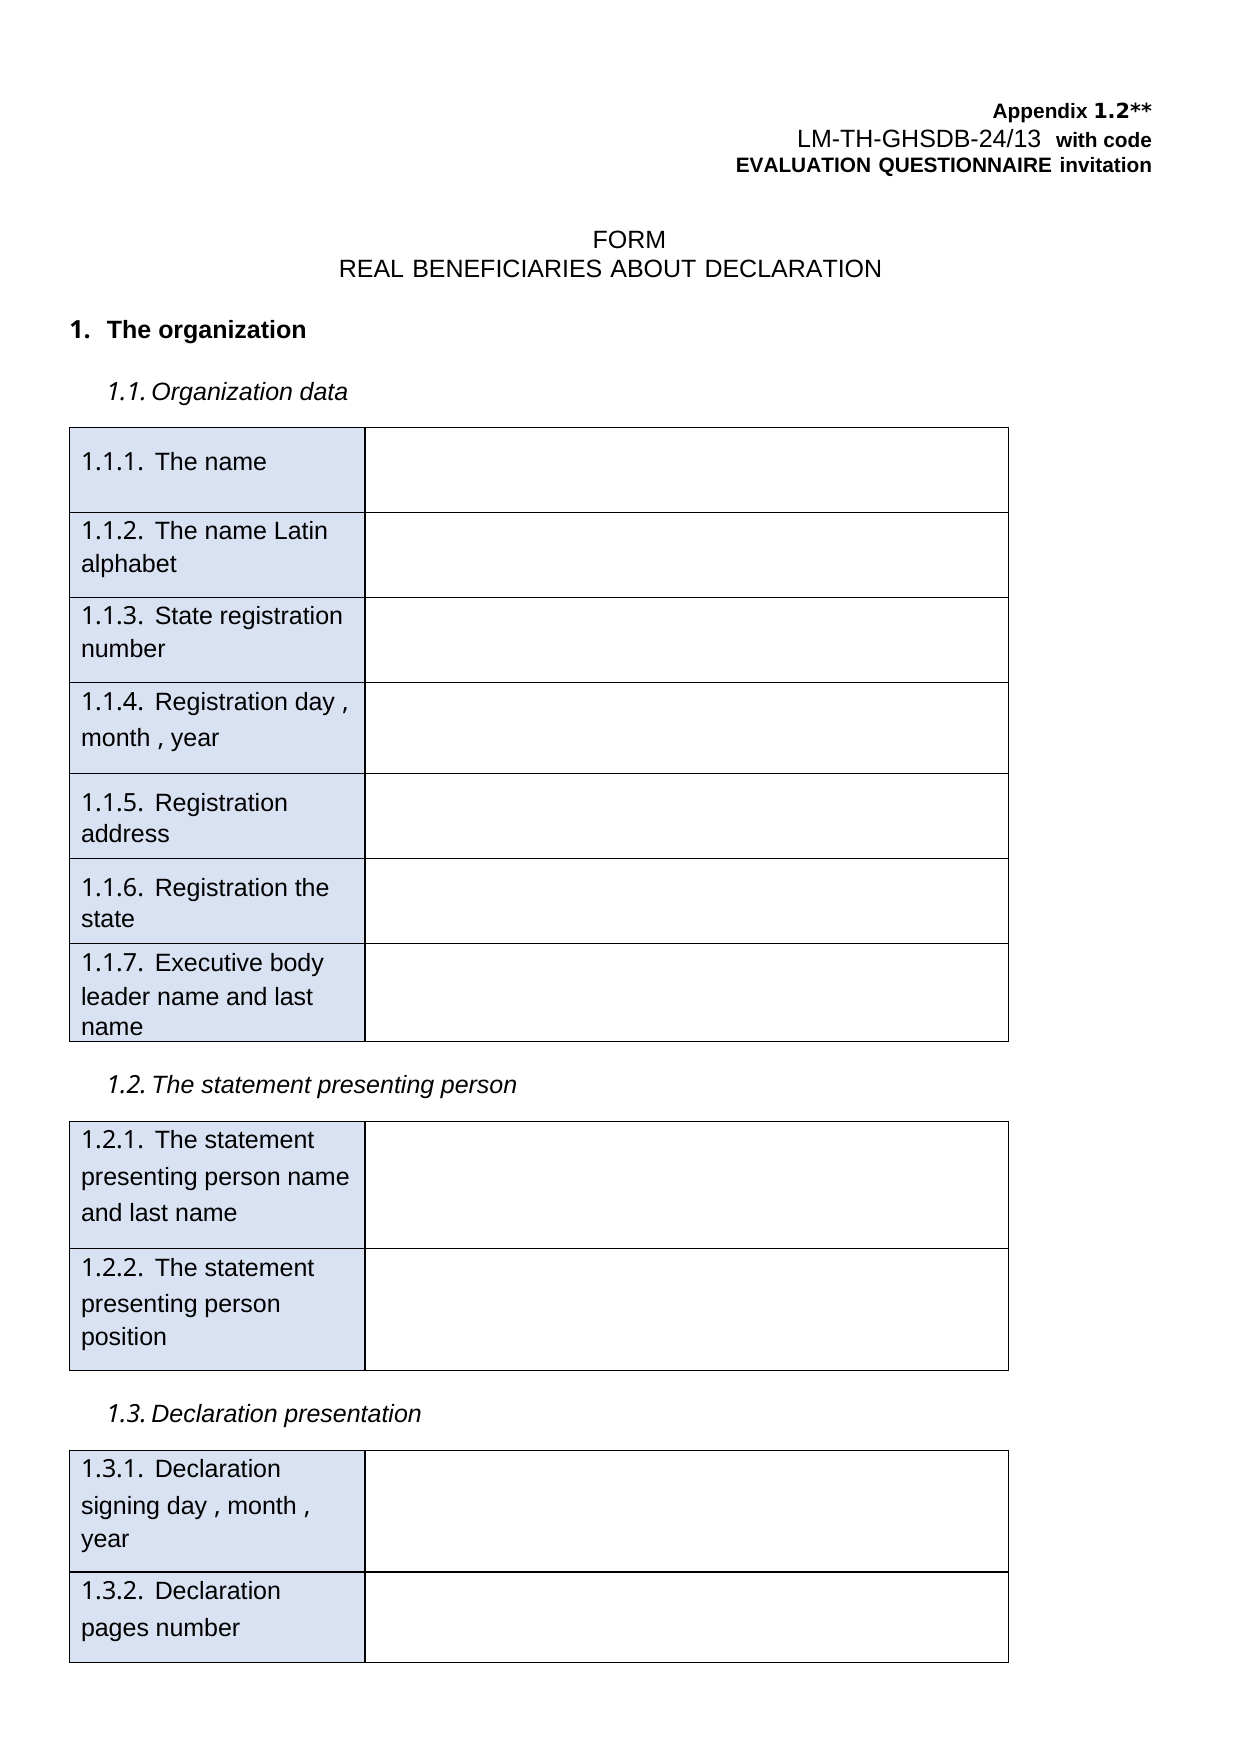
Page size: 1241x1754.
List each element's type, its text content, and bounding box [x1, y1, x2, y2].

table_cell [366, 598, 1008, 682]
table_cell Executive body leader name and last name [70, 944, 364, 1041]
table_cell [366, 944, 1008, 1041]
table_cell The statement presenting person position [70, 1249, 364, 1370]
table_header [366, 1451, 1008, 1571]
table_header Declaration signing day , month , year [70, 1451, 364, 1571]
table_cell Registration the state [70, 859, 364, 943]
list The statement presenting person [106, 1067, 1152, 1101]
text REAL BENEFICIARIES ABOUT DECLARATION [69, 254, 1152, 282]
list The organization [69, 312, 1152, 346]
table_cell The name Latin alphabet [70, 513, 364, 597]
text Appendix 1.2** [69, 99, 1152, 124]
table_cell State registration number [70, 598, 364, 682]
table_cell [366, 683, 1008, 773]
table_cell [366, 859, 1008, 943]
list Declaration presentation [106, 1396, 1152, 1430]
text LM-TH-GHSDB-24/13 with code [69, 124, 1152, 152]
table_header [366, 1122, 1008, 1248]
text FORM [69, 225, 1152, 254]
table_cell [366, 513, 1008, 597]
table_header The statement presenting person name and last name [70, 1122, 364, 1248]
table_cell Registration day , month , year [70, 683, 364, 773]
table_cell Declaration pages number [70, 1573, 364, 1662]
table_cell [366, 1573, 1008, 1662]
text EVALUATION QUESTIONNAIRE invitation [69, 152, 1152, 176]
list Organization data [106, 373, 1152, 407]
table_cell Registration address [70, 774, 364, 858]
table_header [366, 428, 1008, 512]
table_cell [366, 774, 1008, 858]
table_cell [366, 1249, 1008, 1370]
table_header The name [70, 428, 364, 512]
